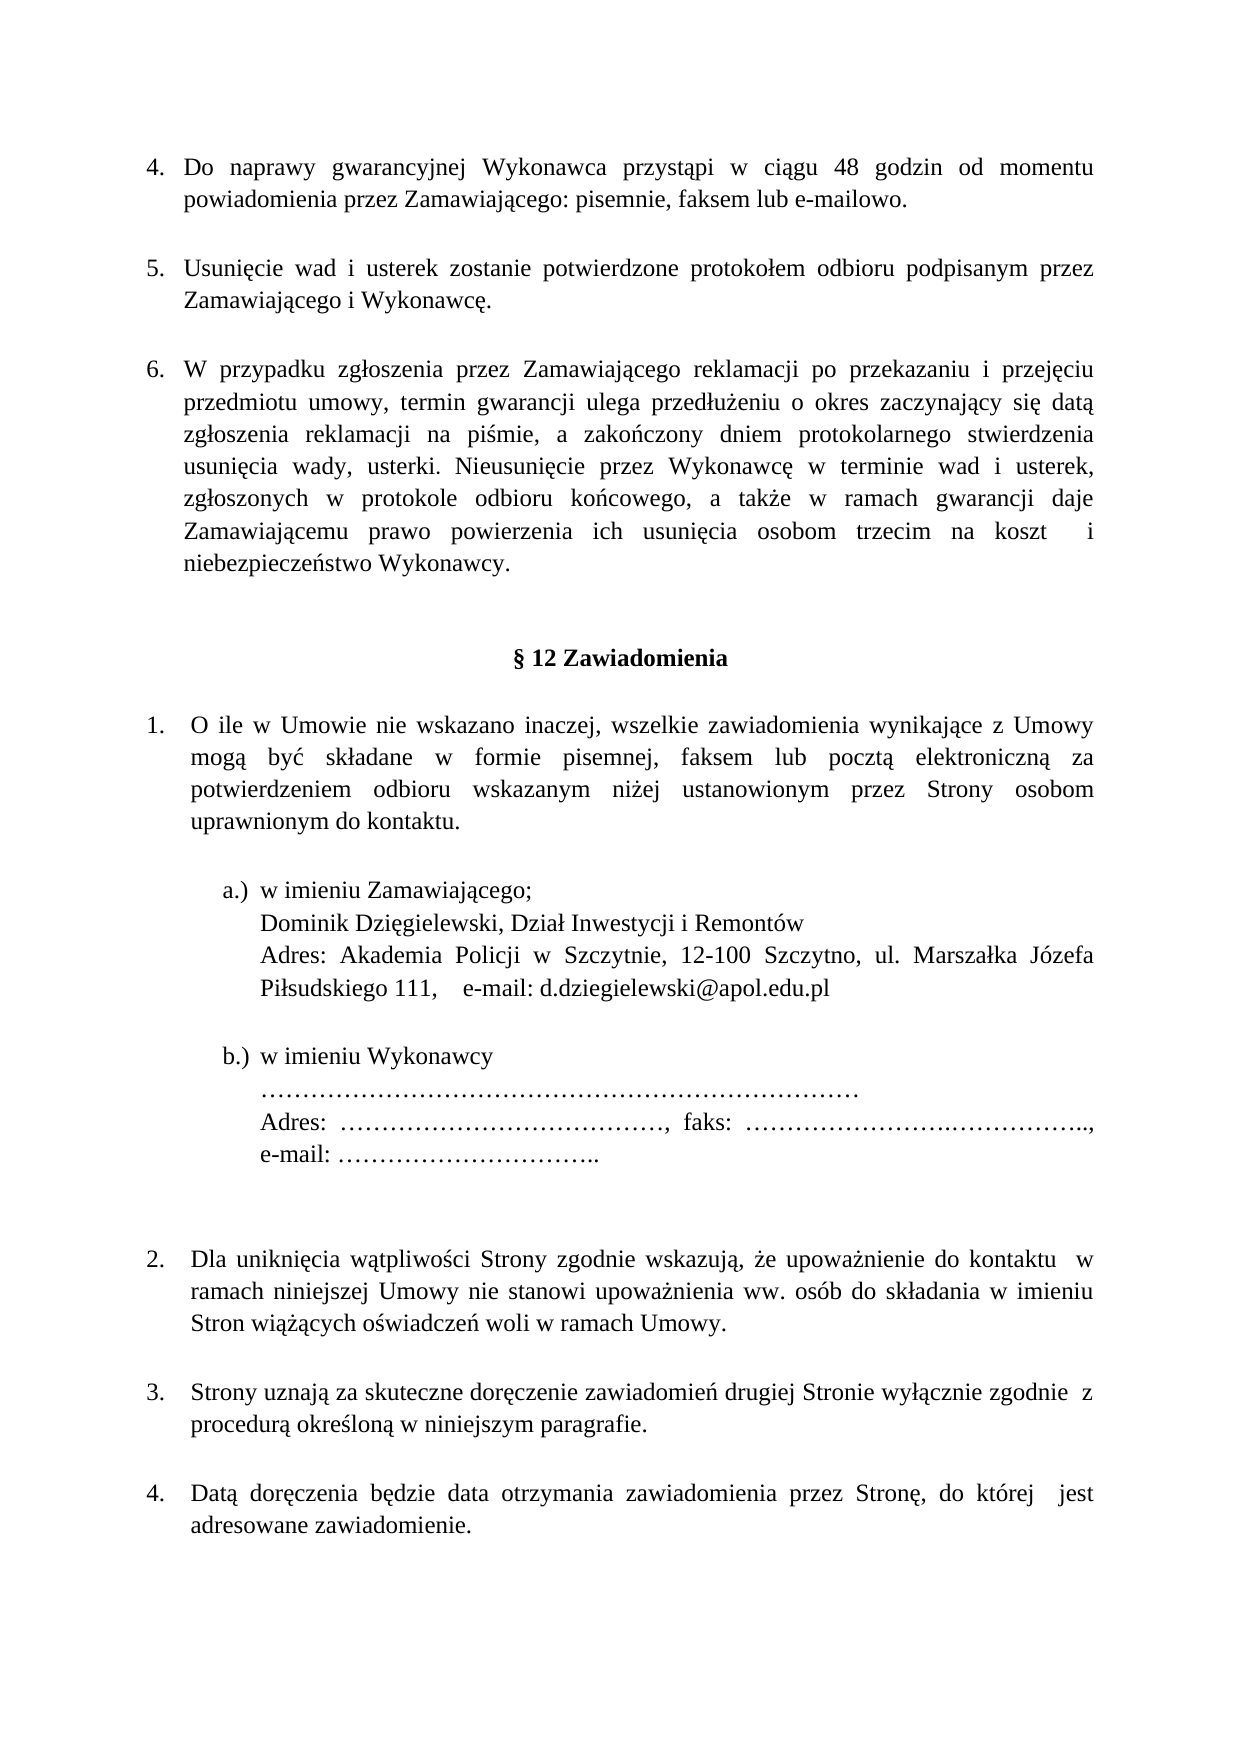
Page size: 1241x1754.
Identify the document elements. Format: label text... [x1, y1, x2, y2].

list Do naprawy gwarancyjnej Wykonawca przystąpi w ciągu 48 godzin od momentu powiadomienia przez Zamawiającego: pisemnie, faksem lub e-mailowo. [146, 152, 1094, 213]
list Datą doręczenia będzie data otrzymania zawiadomienia przez Stronę, do której jest adresowane zawiadomienie. [146, 1478, 1094, 1539]
list W przypadku zgłoszenia przez Zamawiającego reklamacji po przekazaniu i przejęciu przedmiotu umowy, termin gwarancji ulega przedłużeniu o okres zaczynający się datą zgłoszenia reklamacji na piśmie, a zakończony dniem protokolarnego stwierdzenia usunięcia wady, usterki. Nieusunięcie przez Wykonawcę w terminie wad i usterek, zgłoszonych w protokole odbioru końcowego, a także w ramach gwarancji daje Zamawiającemu prawo powierzenia ich usunięcia osobom trzecim na koszt i niebezpieczeństwo Wykonawcy. [146, 354, 1094, 577]
text ……………………………………………………………… [260, 1074, 1094, 1103]
text Adres: Akademia Policji w Szczytnie, 12-100 Szczytno, ul. Marszałka Józefa Piłsudskiego 111, e-mail: d.dziegielewski@apol.edu.pl [260, 940, 1094, 1001]
list O ile w Umowie nie wskazano inaczej, wszelkie zawiadomienia wynikające z Umowy mogą być składane w formie pisemnej, faksem lub pocztą elektroniczną za potwierdzeniem odbioru wskazanym niżej ustanowionym przez Strony osobom uprawnionym do kontaktu. [146, 710, 1094, 835]
list Strony uznają za skuteczne doręczenie zawiadomień drugiej Stronie wyłącznie zgodnie z procedurą określoną w niniejszym paragrafie. [146, 1377, 1094, 1438]
list w imieniu Zamawiającego; [222, 875, 1094, 904]
subtitle § 12 Zawiadomienia [140, 643, 1101, 672]
list Usunięcie wad i usterek zostanie potwierdzone protokołem odbioru podpisanym przez Zamawiającego i Wykonawcę. [146, 253, 1094, 314]
text Adres: …………………………………, faks: …………………….…………….., e-mail: ………………………….. [260, 1107, 1094, 1168]
list w imieniu Wykonawcy [222, 1041, 1094, 1070]
text Dominik Dzięgielewski, Dział Inwestycji i Remontów [260, 908, 1094, 936]
list Dla uniknięcia wątpliwości Strony zgodnie wskazują, że upoważnienie do kontaktu w ramach niniejszej Umowy nie stanowi upoważnienia ww. osób do składania w imieniu Stron wiążących oświadczeń woli w ramach Umowy. [146, 1244, 1094, 1337]
